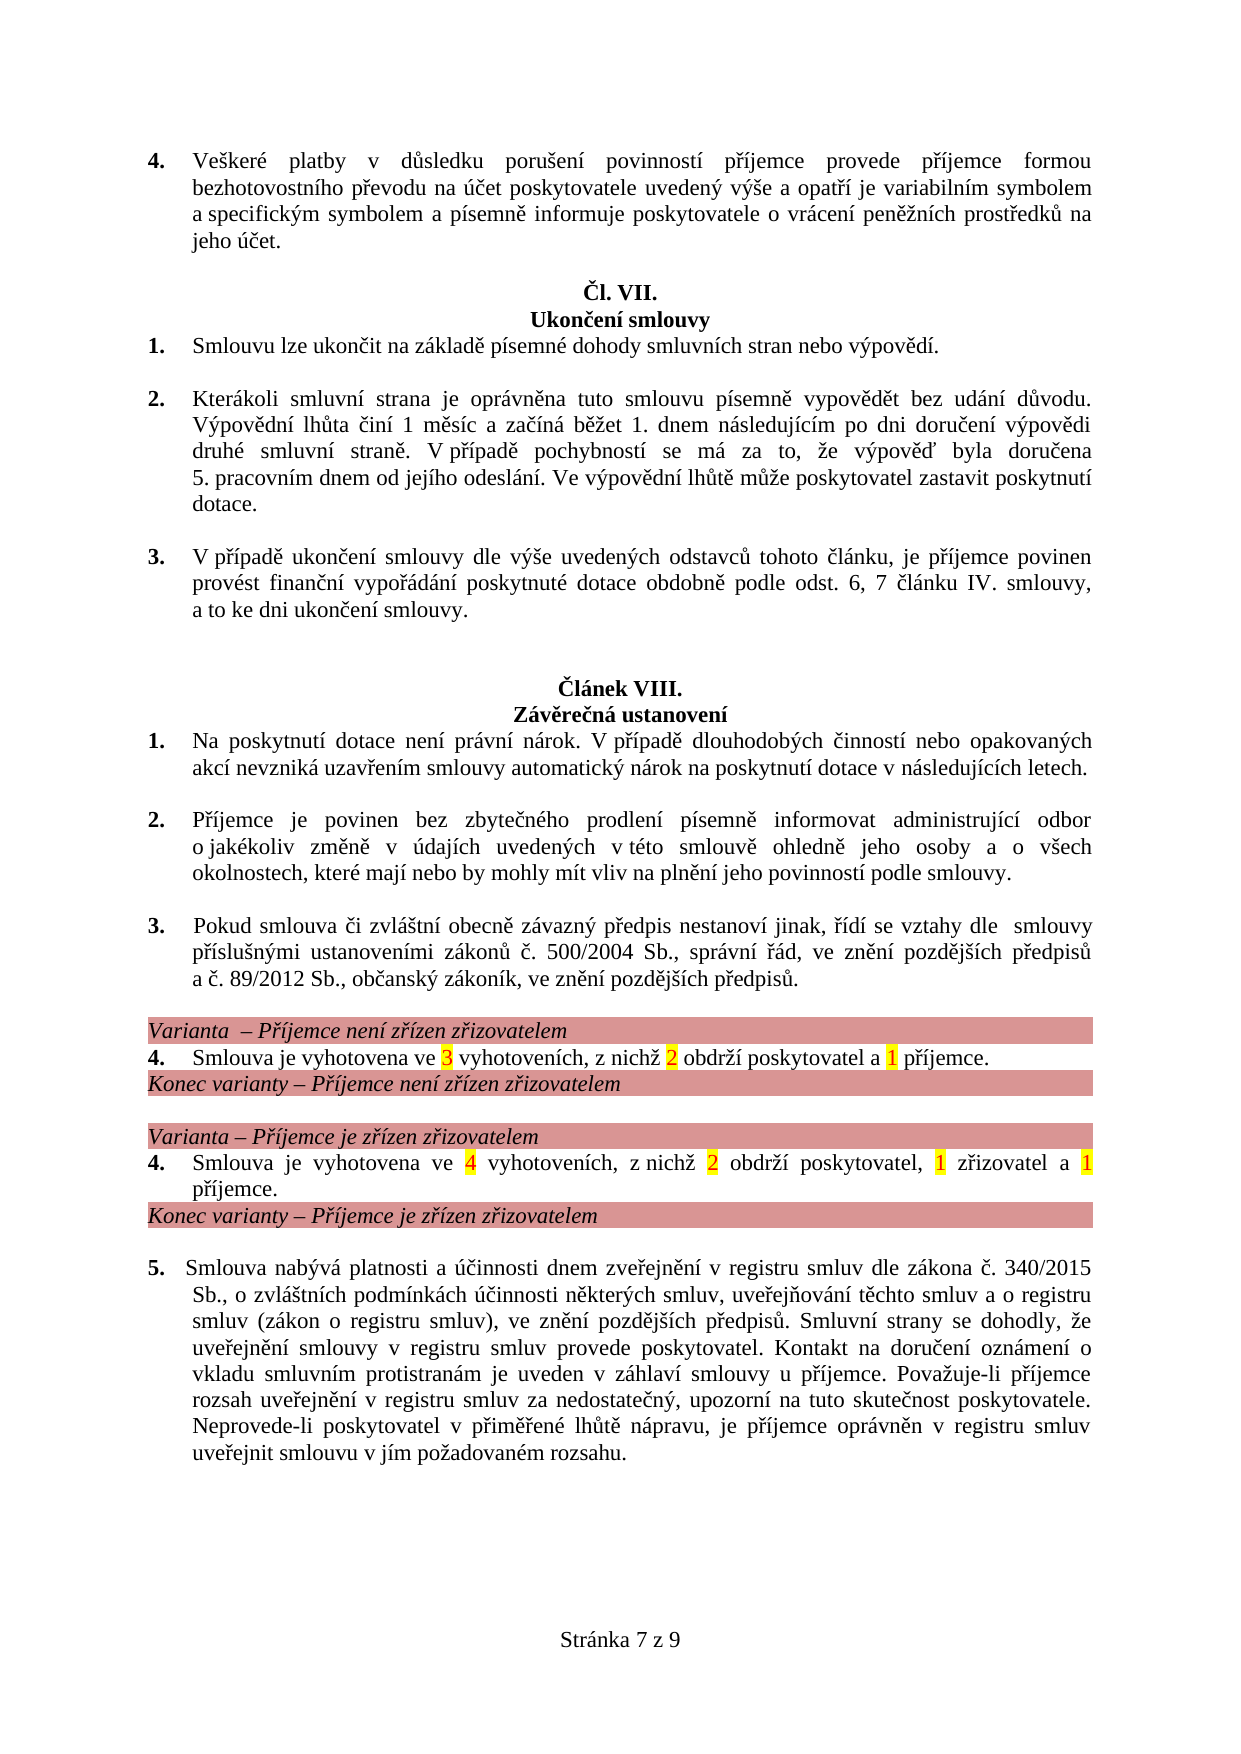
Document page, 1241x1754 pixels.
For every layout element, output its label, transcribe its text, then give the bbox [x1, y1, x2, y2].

text Čl. VII. [148, 279, 1093, 306]
list Veškeré platby v důsledku porušení povinností příjemce provede příjemce formou bezhotovostního převodu na účet poskytovatele uvedený výše a opatří je variabilním symbolem a specifickým symbolem a písemně informuje poskytovatele o vrácení peněžních prostředků na jeho účet. [148, 148, 1093, 253]
text Varianta – Příjemce je zřízen zřizovatelem [148, 1123, 1093, 1149]
text Ukončení smlouvy [148, 306, 1093, 332]
text Konec varianty – Příjemce je zřízen zřizovatelem [148, 1202, 1093, 1228]
list Na poskytnutí dotace není právní nárok. V případě dlouhodobých činností nebo opakovaných akcí nevzniká uzavřením smlouvy automatický nárok na poskytnutí dotace v následujících letech. [148, 727, 1093, 780]
list Smlouvu lze ukončit na základě písemné dohody smluvních stran nebo výpovědí. [148, 332, 1093, 358]
list Kterákoli smluvní strana je oprávněna tuto smlouvu písemně vypovědět bez udání důvodu. Výpovědní lhůta činí 1 měsíc a začíná běžet 1. dnem následujícím po dni doručení výpovědi druhé smluvní straně. V případě pochybností se má za to, že výpověď byla doručena 5. pracovním dnem od jejího odeslání. Ve výpovědní lhůtě může poskytovatel zastavit poskytnutí dotace. [148, 385, 1093, 517]
list V případě ukončení smlouvy dle výše uvedených odstavců tohoto článku, je příjemce povinen provést finanční vypořádání poskytnuté dotace obdobně podle odst. 6, 7 článku IV. smlouvy, a to ke dni ukončení smlouvy. [148, 543, 1093, 622]
list Smlouva je vyhotovena ve 3 vyhotoveních, z nichž 2 obdrží poskytovatel a 1 příjemce. [453, 1044, 666, 1070]
list Smlouva nabývá platnosti a účinnosti dnem zveřejnění v registru smluv dle zákona č. 340/2015 Sb., o zvláštních podmínkách účinnosti některých smluv, uveřejňování těchto smluv a o registru smluv (zákon o registru smluv), ve znění pozdějších předpisů. Smluvní strany se dohodly, že uveřejnění smlouvy v registru smluv provede poskytovatel. Kontakt na doručení oznámení o vkladu smluvním protistranám je uveden v záhlaví smlouvy u příjemce. Považuje-li příjemce rozsah uveřejnění v registru smluv za nedostatečný, upozorní na tuto skutečnost poskytovatele. Neprovede-li poskytovatel v přiměřené lhůtě nápravu, je příjemce oprávněn v registru smluv uveřejnit smlouvu v jím požadovaném rozsahu. [148, 1254, 1093, 1465]
text Závěrečná ustanovení [148, 701, 1093, 727]
text Konec varianty – Příjemce není zřízen zřizovatelem [148, 1070, 1093, 1096]
list Pokud smlouva či zvláštní obecně závazný předpis nestanoví jinak, řídí se vztahy dle smlouvy příslušnými ustanoveními zákonů č. 500/2004 Sb., správní řád, ve znění pozdějších předpisů a č. 89/2012 Sb., občanský zákoník, ve znění pozdějších předpisů. [148, 912, 1093, 991]
list Smlouva je vyhotovena ve 3 vyhotoveních, z nichž 2 obdrží poskytovatel a 1 příjemce. [898, 1044, 1093, 1070]
text Článek VIII. [148, 675, 1093, 701]
list Smlouva je vyhotovena ve 4 vyhotoveních, z nichž 2 obdrží poskytovatel, 1 zřizovatel a 1 příjemce. [148, 1149, 1093, 1202]
text Varianta – Příjemce není zřízen zřizovatelem [148, 1017, 1093, 1044]
list Smlouva je vyhotovena ve 3 vyhotoveních, z nichž 2 obdrží poskytovatel a 1 příjemce. [678, 1044, 886, 1070]
list Smlouva je vyhotovena ve 3 vyhotoveních, z nichž 2 obdrží poskytovatel a 1 příjemce. [148, 1044, 441, 1070]
list Příjemce je povinen bez zbytečného prodlení písemně informovat administrující odbor o jakékoliv změně v údajích uvedených v této smlouvě ohledně jeho osoby a o všech okolnostech, které mají nebo by mohly mít vliv na plnění jeho povinností podle smlouvy. [148, 806, 1093, 886]
